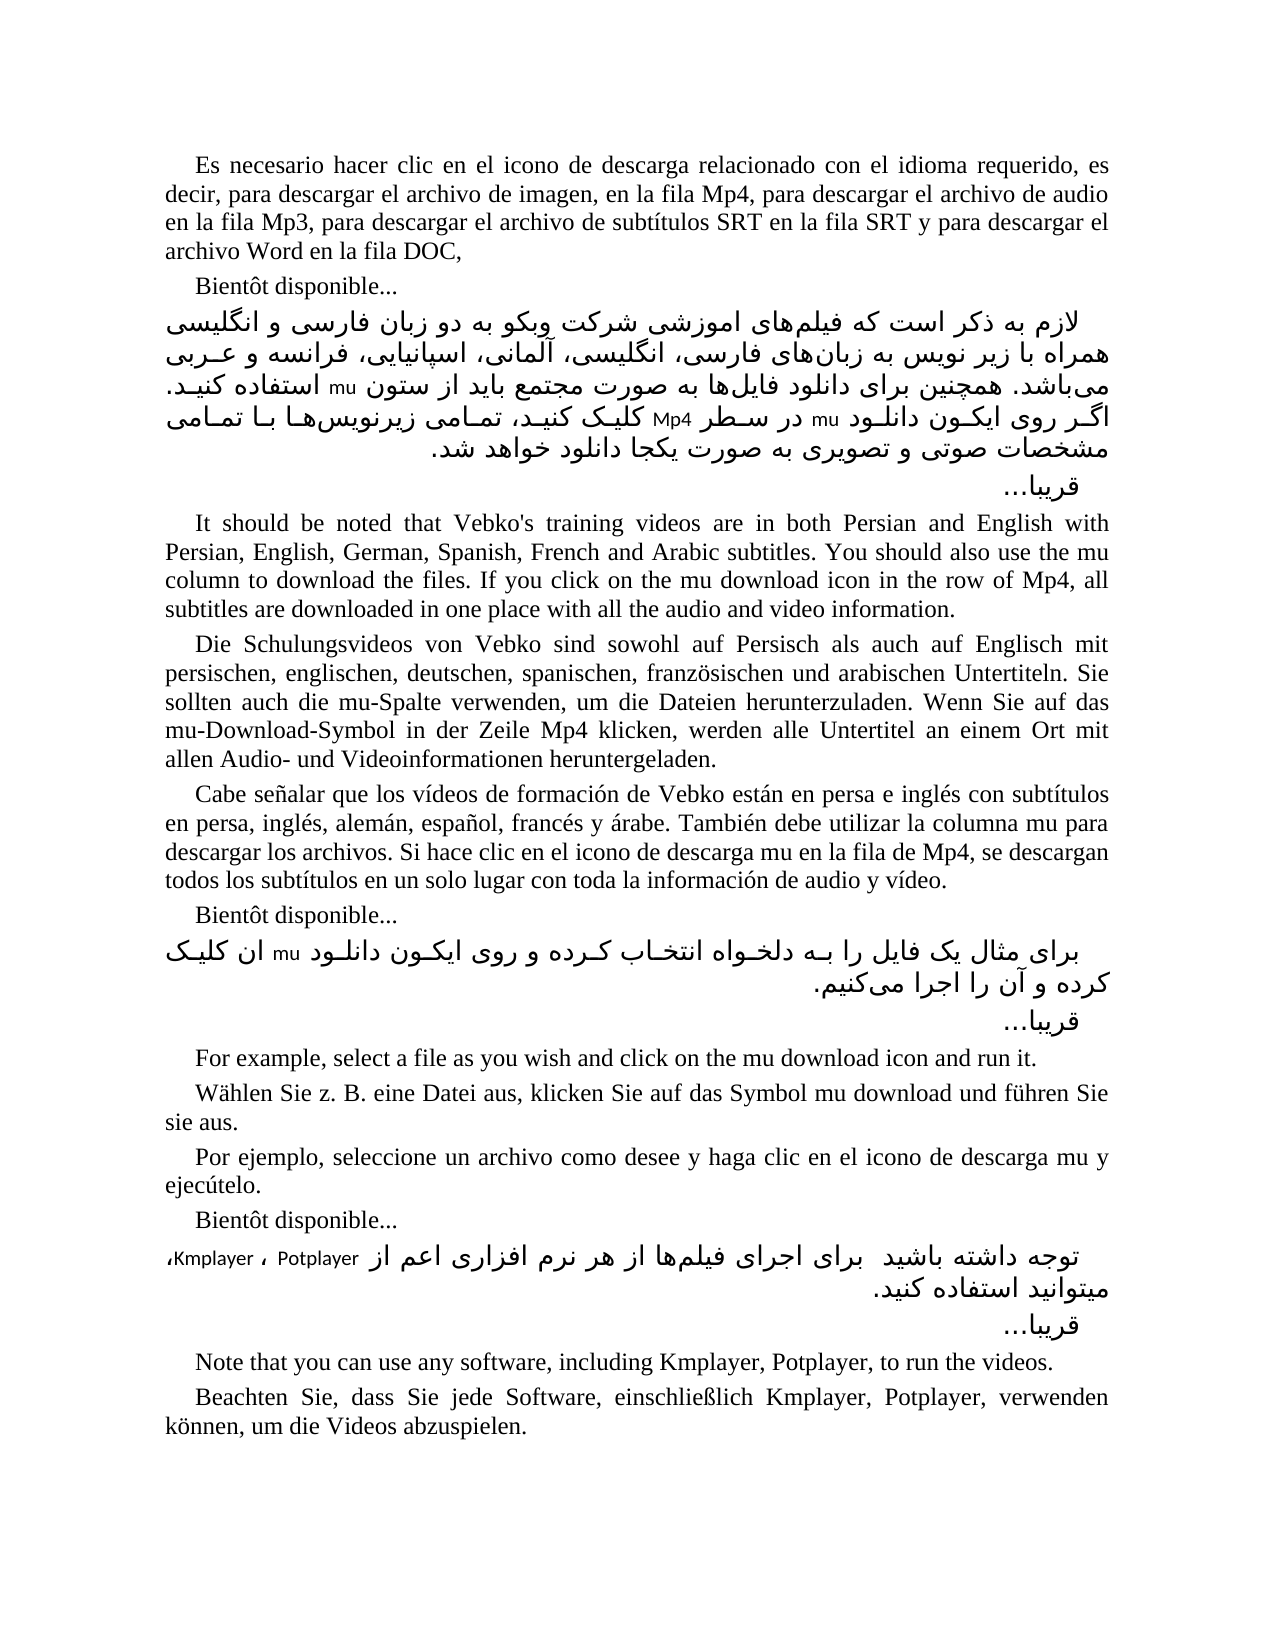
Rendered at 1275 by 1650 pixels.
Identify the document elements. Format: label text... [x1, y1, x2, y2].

text Note that you can use any software, including Kmplayer, Potplayer, to run the videos. [165, 1347, 1110, 1376]
text It should be noted that Vebko's training videos are in both Persian and English with Persian, English, German, Spanish, French and Arabic subtitles. You should also use the mu column to download the files. If you click on the mu download icon in the row of Mp4, all subtitles are downloaded in one place with all the audio and video information. [165, 508, 1110, 623]
text Bientôt disponible... [165, 901, 1110, 929]
text For example, select a file as you wish and click on the mu download icon and run it. [165, 1043, 1110, 1072]
text قریبا... [165, 1005, 1110, 1037]
text Cabe señalar que los vídeos de formación de Vebko están en persa e inglés con subtítulos en persa, inglés, alemán, español, francés y árabe. También debe utilizar la columna mu para descargar los archivos. Si hace clic en el icono de descarga mu en la fila de Mp4, se descargan todos los subtítulos en un solo lugar con toda la información de audio y vídeo. [165, 779, 1110, 894]
text Bientôt disponible... [165, 271, 1110, 300]
text قریبا... [165, 470, 1110, 502]
text توجه داشته باشید برای اجرای فیلم‌ها از هر نرم افزاری اعم از Kmplayer ، Potplayer، میتوانید استفاده کنید. [165, 1240, 1110, 1303]
text Beachten Sie, dass Sie jede Software, einschließlich Kmplayer, Potplayer, verwenden können, um die Videos abzuspielen. [165, 1382, 1110, 1440]
text برای مثال یک فایل را به دلخواه انتخاب کرده و روی ایکون دانلود mu ان کلیک کرده و آن را اجرا می‌کنیم. [165, 936, 1110, 999]
text Por ejemplo, seleccione un archivo como desee y haga clic en el icono de descarga mu y ejecútelo. [165, 1142, 1110, 1199]
text Bientôt disponible... [165, 1205, 1110, 1234]
text لازم به ذکر است که فیلم‌های اموزشی شرکت وبکو به دو زبان فارسی و انگلیسی همراه با زیر نویس به زبان‌های فارسی، انگلیسی، آلمانی، اسپانیایی، فرانسه و عربی می‌باشد. همچنین برای دانلود فایل‌ها به صورت مجتمع باید از ستون mu استفاده کنید. اگر روی ایکون دانلود mu در سطر Mp4 کلیک کنید، تمامی زیرنویس‌ها با تمامی مشخصات صوتی و تصویری به صورت یکجا دانلود خواهد شد. [165, 306, 1110, 464]
text Die Schulungsvideos von Vebko sind sowohl auf Persisch als auch auf Englisch mit persischen, englischen, deutschen, spanischen, französischen und arabischen Untertiteln. Sie sollten auch die mu-Spalte verwenden, um die Dateien herunterzuladen. Wenn Sie auf das mu-Download-Symbol in der Zeile Mp4 klicken, werden alle Untertitel an einem Ort mit allen Audio- und Videoinformationen heruntergeladen. [165, 629, 1110, 773]
text Wählen Sie z. B. eine Datei aus, klicken Sie auf das Symbol mu download und führen Sie sie aus. [165, 1078, 1110, 1135]
text Es necesario hacer clic en el icono de descarga relacionado con el idioma requerido, es decir, para descargar el archivo de imagen, en la fila Mp4, para descargar el archivo de audio en la fila Mp3, para descargar el archivo de subtítulos SRT en la fila SRT y para descargar el archivo Word en la fila DOC, [165, 150, 1110, 265]
text قریبا... [165, 1310, 1110, 1341]
